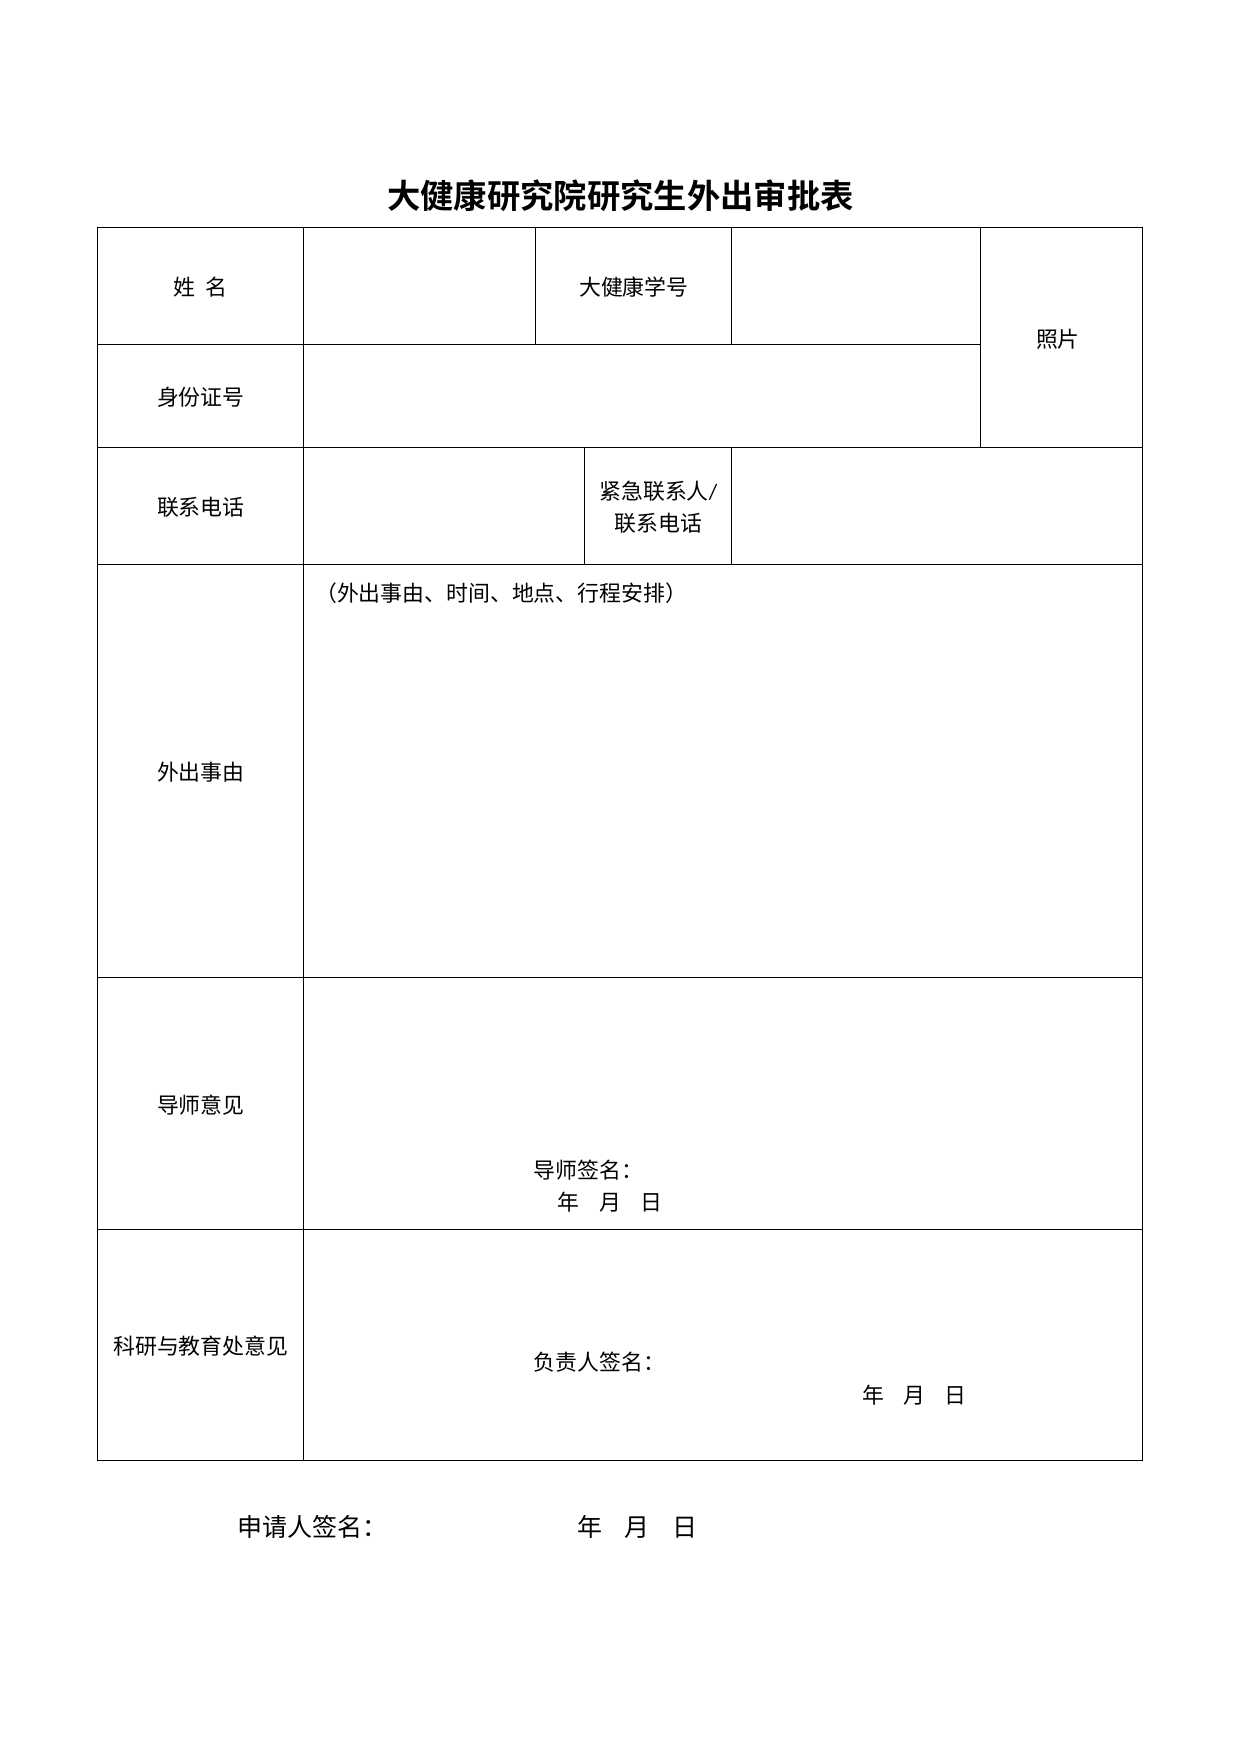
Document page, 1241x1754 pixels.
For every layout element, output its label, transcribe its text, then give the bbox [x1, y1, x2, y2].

table_header [304, 228, 535, 344]
table_header 大健康学号 [536, 228, 731, 344]
table_cell 外出事由 [98, 565, 303, 976]
table_cell 联系电话 [98, 448, 303, 563]
table_cell 导师意见 [98, 978, 303, 1229]
text 大健康研究院研究生外出审批表 [187, 162, 1053, 227]
table_header [732, 228, 980, 344]
table_cell [304, 345, 980, 447]
table_cell 身份证号 [98, 345, 303, 447]
table_cell [304, 448, 584, 563]
table_header 姓 名 [98, 228, 303, 344]
text 申请人签名： 年 月 日 [187, 1493, 1053, 1558]
table_cell 科研与教育处意见 [98, 1230, 303, 1459]
table_cell 负责人签名： 年 月 日 [304, 1230, 1142, 1459]
table_cell [732, 448, 1142, 563]
table_header 照片 [981, 228, 1142, 447]
table_cell 导师签名： 年 月 日 [304, 978, 1142, 1229]
table_cell 紧急联系人/联系电话 [585, 448, 731, 563]
table_cell （外出事由、时间、地点、行程安排） [304, 565, 1142, 976]
